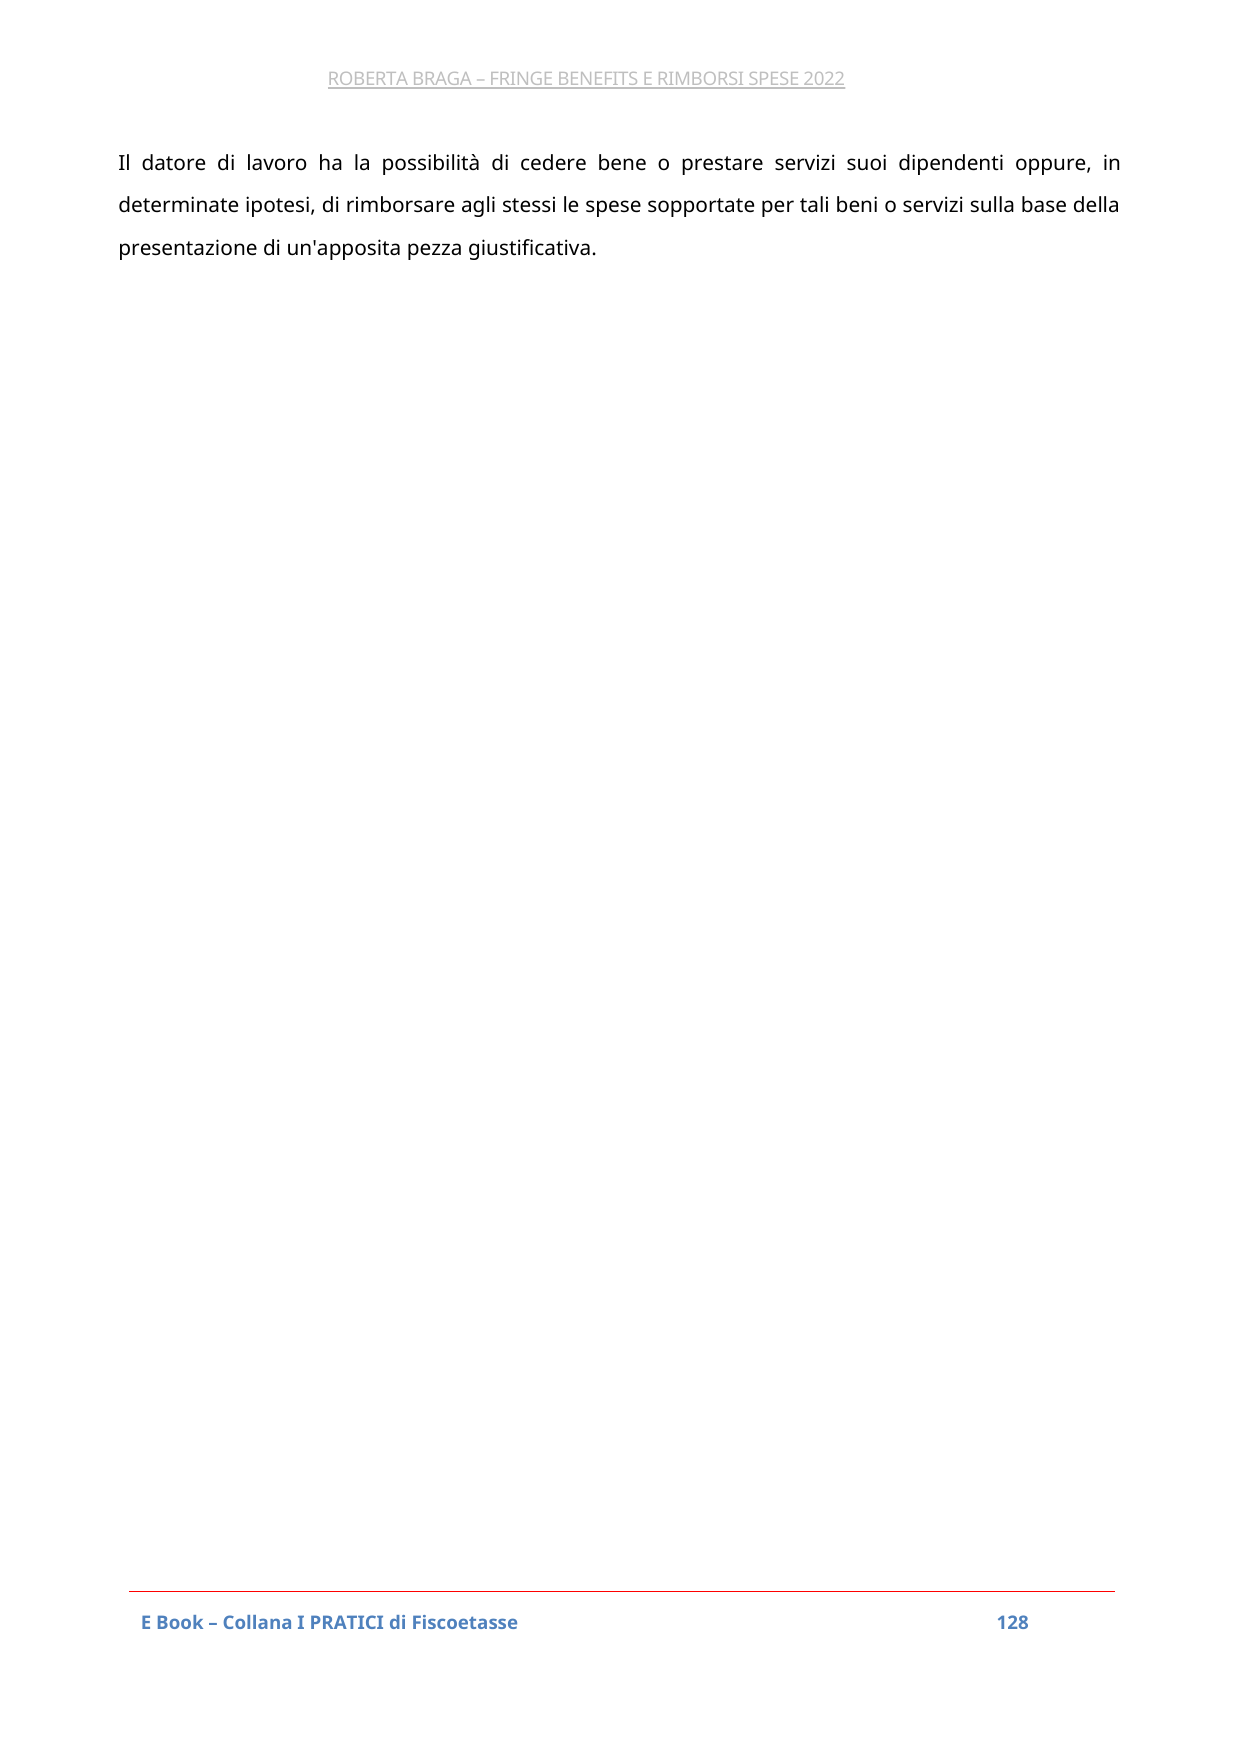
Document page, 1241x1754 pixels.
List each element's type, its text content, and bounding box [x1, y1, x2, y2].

text Il datore di lavoro ha la possibilità di cedere bene o prestare servizi suoi dipendenti oppure, in determinate ipotesi, di rimborsare agli stessi le spese sopportate per tali beni o servizi sulla base della presentazione di un'apposita pezza giustificativa. [118, 148, 1122, 261]
